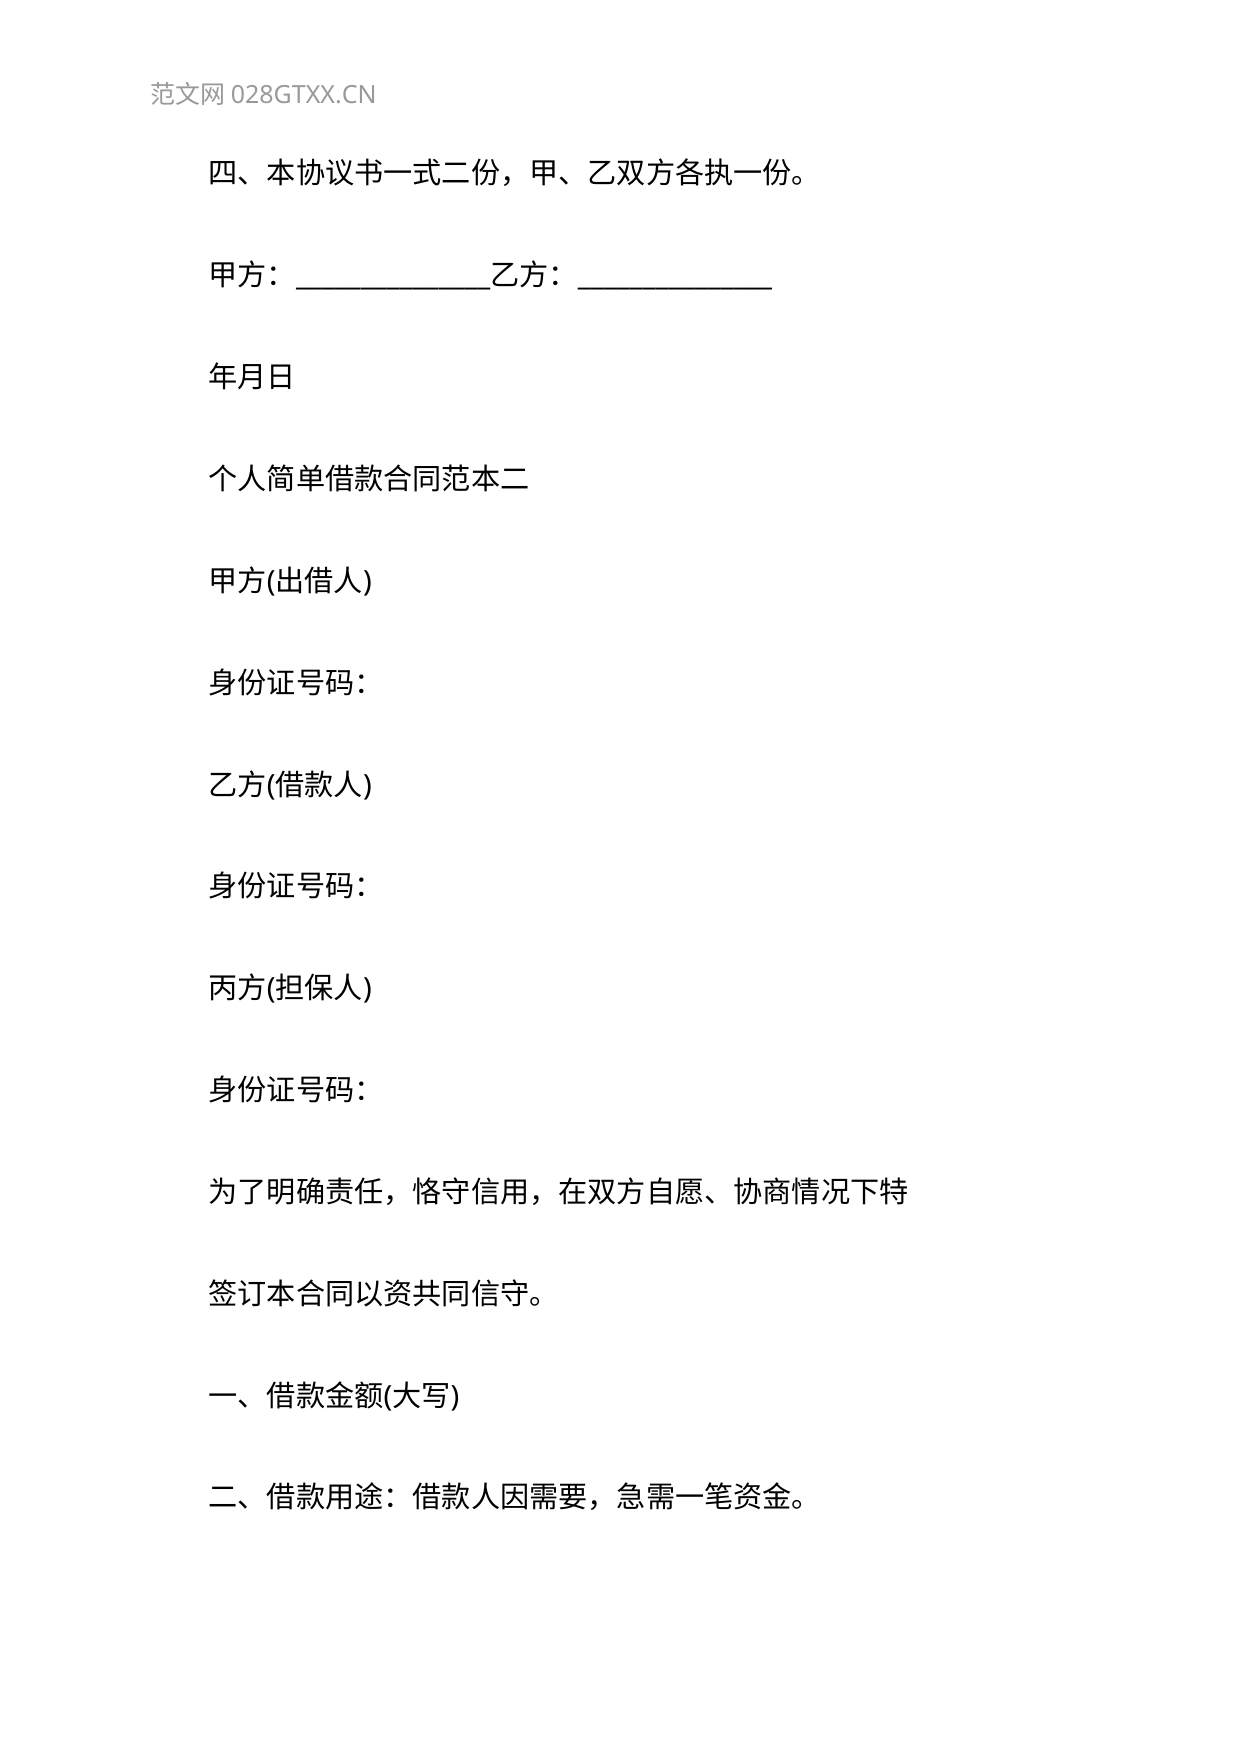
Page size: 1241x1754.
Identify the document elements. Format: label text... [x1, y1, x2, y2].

text 甲方：_______________乙方：_______________ [150, 252, 1090, 294]
text 身份证号码： [150, 659, 1090, 702]
text 二、借款用途：借款人因需要，急需一笔资金。 [150, 1474, 1090, 1516]
text 丙方(担保人) [150, 965, 1090, 1007]
text 乙方(借款人) [150, 761, 1090, 803]
text 身份证号码： [150, 863, 1090, 905]
text 一、借款金额(大写) [150, 1372, 1090, 1414]
text 签订本合同以资共同信守。 [150, 1270, 1090, 1313]
text 为了明确责任，恪守信用，在双方自愿、协商情况下特 [150, 1168, 1090, 1211]
text 个人简单借款合同范本二 [150, 456, 1090, 498]
text 年月日 [150, 354, 1090, 396]
text 甲方(出借人) [150, 557, 1090, 600]
text 四、本协议书一式二份，甲、乙双方各执一份。 [150, 150, 1090, 192]
text 身份证号码： [150, 1067, 1090, 1109]
